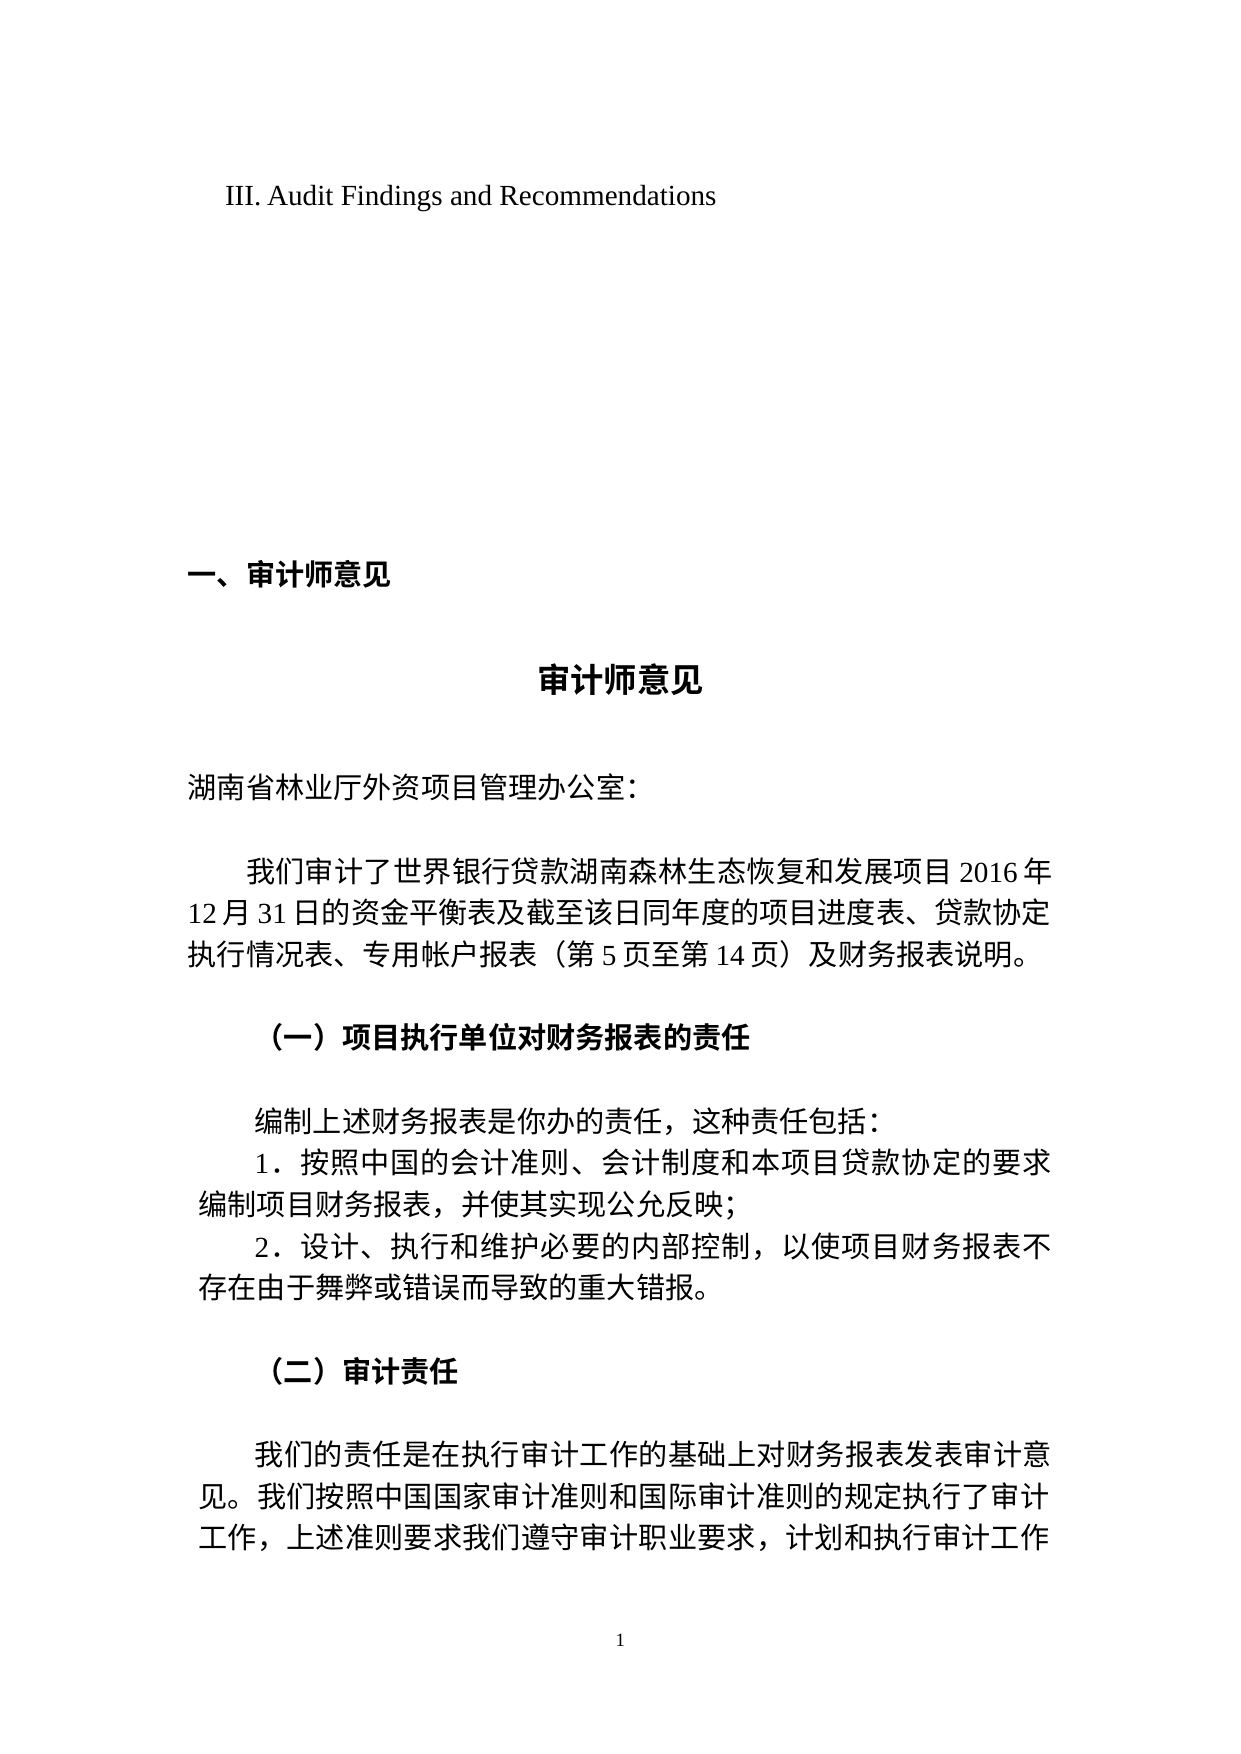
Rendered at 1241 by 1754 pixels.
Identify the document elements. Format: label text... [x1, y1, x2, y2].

text （一）项目执行单位对财务报表的责任 [198, 1015, 1053, 1057]
text 一、审计师意见 [187, 552, 1053, 594]
text 审计师意见 [187, 659, 1053, 700]
text （二）审计责任 [198, 1349, 1053, 1390]
text 我们审计了世界银行贷款湖南森林生态恢复和发展项目2016年12月31日的资金平衡表及截至该日同年度的项目进度表、贷款协定执行情况表、专用帐户报表（第5页至第14页）及财务报表说明。 [187, 849, 1053, 974]
text 编制上述财务报表是你办的责任，这种责任包括： [198, 1099, 1053, 1140]
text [198, 1432, 1053, 1557]
text 2．设计、执行和维护必要的内部控制，以使项目财务报表不存在由于舞弊或错误而导致的重大错报。 [198, 1224, 1053, 1307]
text 1．按照中国的会计准则、会计制度和本项目贷款协定的要求编制项目财务报表，并使其实现公允反映； [198, 1140, 1053, 1224]
text III. Audit Findings and Recommendations [187, 162, 1053, 227]
text 湖南省林业厅外资项目管理办公室： [187, 765, 1053, 807]
